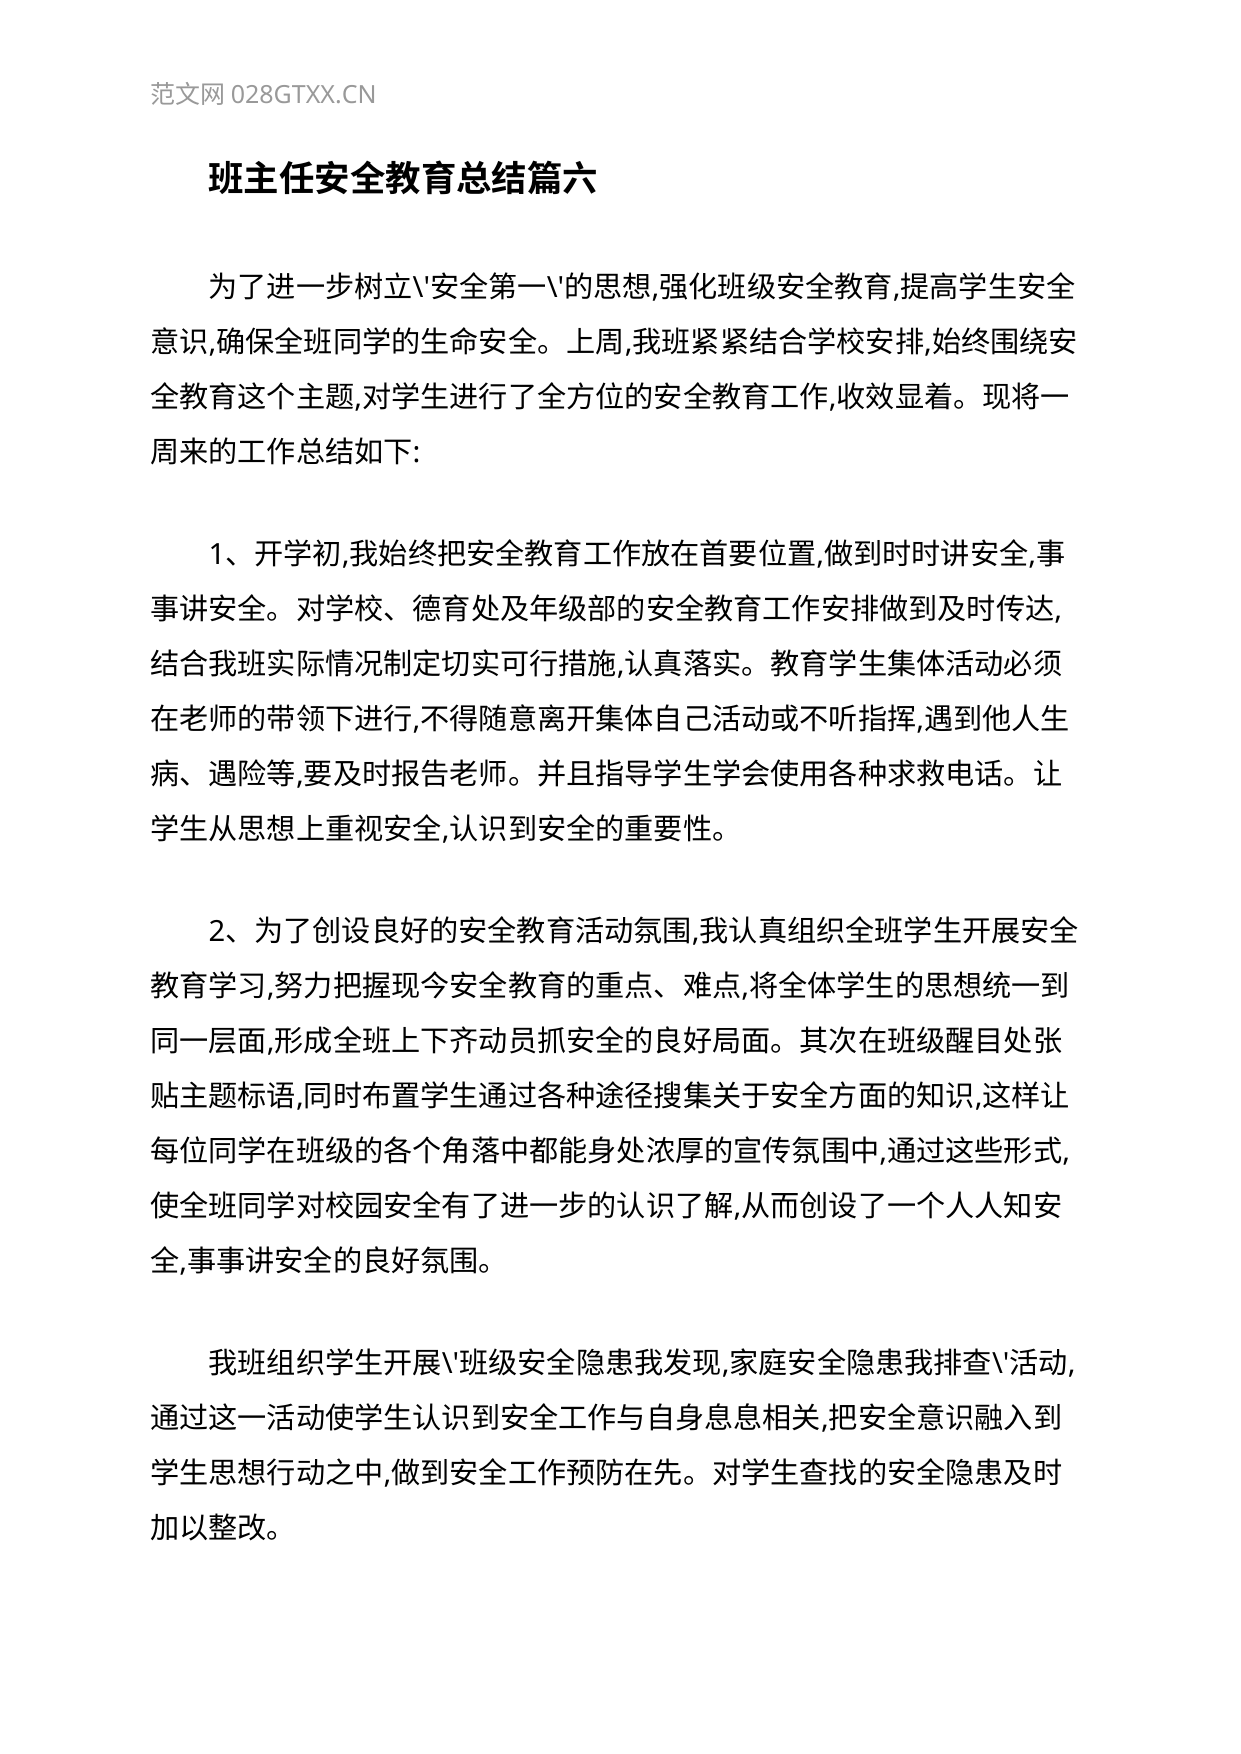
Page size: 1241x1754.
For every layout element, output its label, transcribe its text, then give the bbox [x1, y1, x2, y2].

text 1、开学初,我始终把安全教育工作放在首要位置,做到时时讲安全,事事讲安全。对学校、德育处及年级部的安全教育工作安排做到及时传达,结合我班实际情况制定切实可行措施,认真落实。教育学生集体活动必须在老师的带领下进行,不得随意离开集体自己活动或不听指挥,遇到他人生病、遇险等,要及时报告老师。并且指导学生学会使用各种求救电话。让学生从思想上重视安全,认识到安全的重要性。 [150, 530, 1090, 848]
text 班主任安全教育总结篇六 [150, 150, 1090, 201]
text 我班组织学生开展\'班级安全隐患我发现,家庭安全隐患我排查\'活动,通过这一活动使学生认识到安全工作与自身息息相关,把安全意识融入到学生思想行动之中,做到安全工作预防在先。对学生查找的安全隐患及时加以整改。 [150, 1339, 1090, 1547]
text 为了进一步树立\'安全第一\'的思想,强化班级安全教育,提高学生安全意识,确保全班同学的生命安全。上周,我班紧紧结合学校安排,始终围绕安全教育这个主题,对学生进行了全方位的安全教育工作,收效显着。现将一周来的工作总结如下: [150, 263, 1090, 471]
text 2、为了创设良好的安全教育活动氛围,我认真组织全班学生开展安全教育学习,努力把握现今安全教育的重点、难点,将全体学生的思想统一到同一层面,形成全班上下齐动员抓安全的良好局面。其次在班级醒目处张贴主题标语,同时布置学生通过各种途径搜集关于安全方面的知识,这样让每位同学在班级的各个角落中都能身处浓厚的宣传氛围中,通过这些形式,使全班同学对校园安全有了进一步的认识了解,从而创设了一个人人知安全,事事讲安全的良好氛围。 [150, 907, 1090, 1280]
